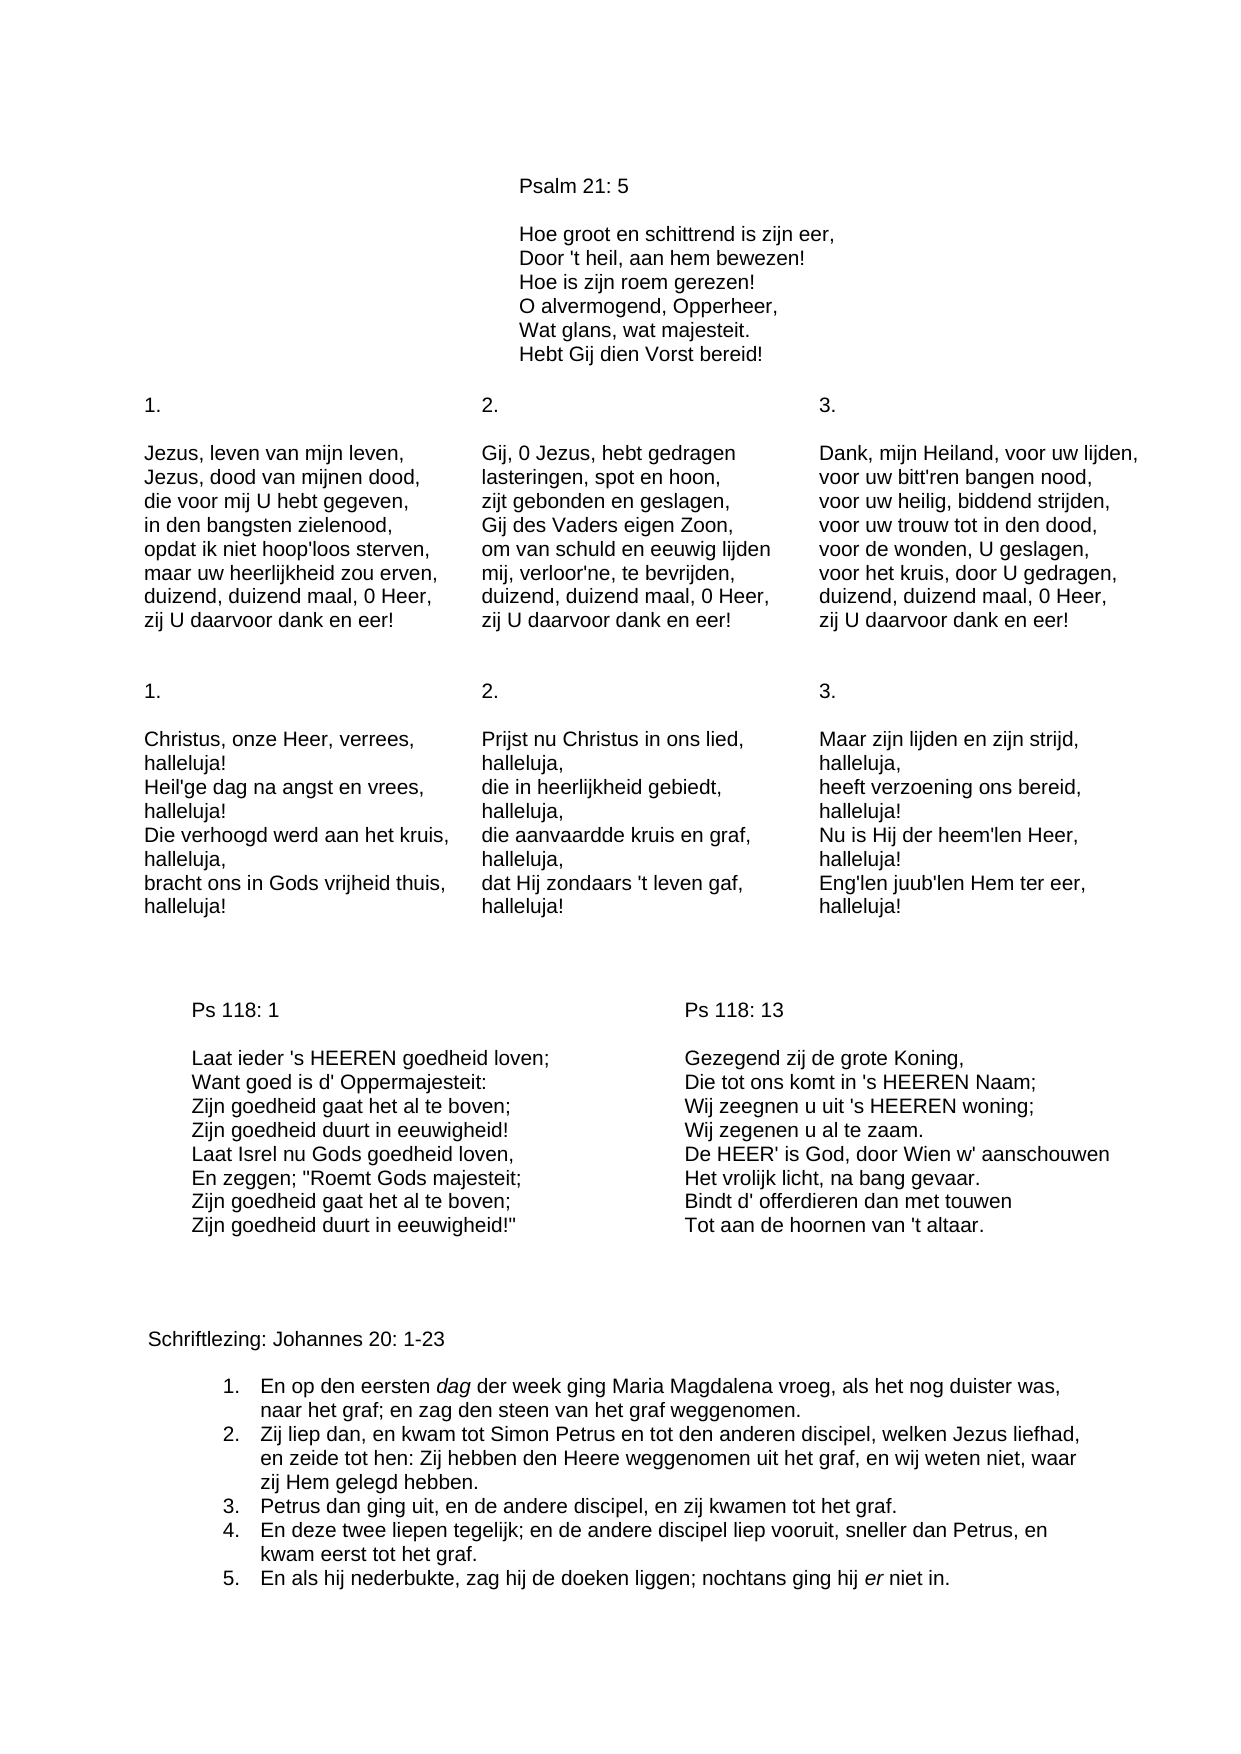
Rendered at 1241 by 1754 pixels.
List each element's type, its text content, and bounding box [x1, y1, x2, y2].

list En als hij nederbukte, zag hij de doeken liggen; nochtans ging hij er niet in. [223, 1566, 1093, 1590]
list En op den eersten dag der week ging Maria Magdalena vroeg, als het nog duister was, naar het graf; en zag den steen van het graf weggenomen. [223, 1374, 1093, 1422]
text Schriftlezing: Johannes 20: 1-23 [148, 1326, 1093, 1350]
list Zij liep dan, en kwam tot Simon Petrus en tot den anderen discipel, welken Jezus liefhad, en zeide tot hen: Zij hebben den Heere weggenomen uit het graf, en wij weten niet, waar zij Hem gelegd hebben. [223, 1422, 1093, 1494]
list Petrus dan ging uit, en de andere discipel, en zij kwamen tot het graf. [223, 1494, 1093, 1518]
list En deze twee liepen tegelijk; en de andere discipel liep vooruit, sneller dan Petrus, en kwam eerst tot het graf. [223, 1518, 1093, 1566]
